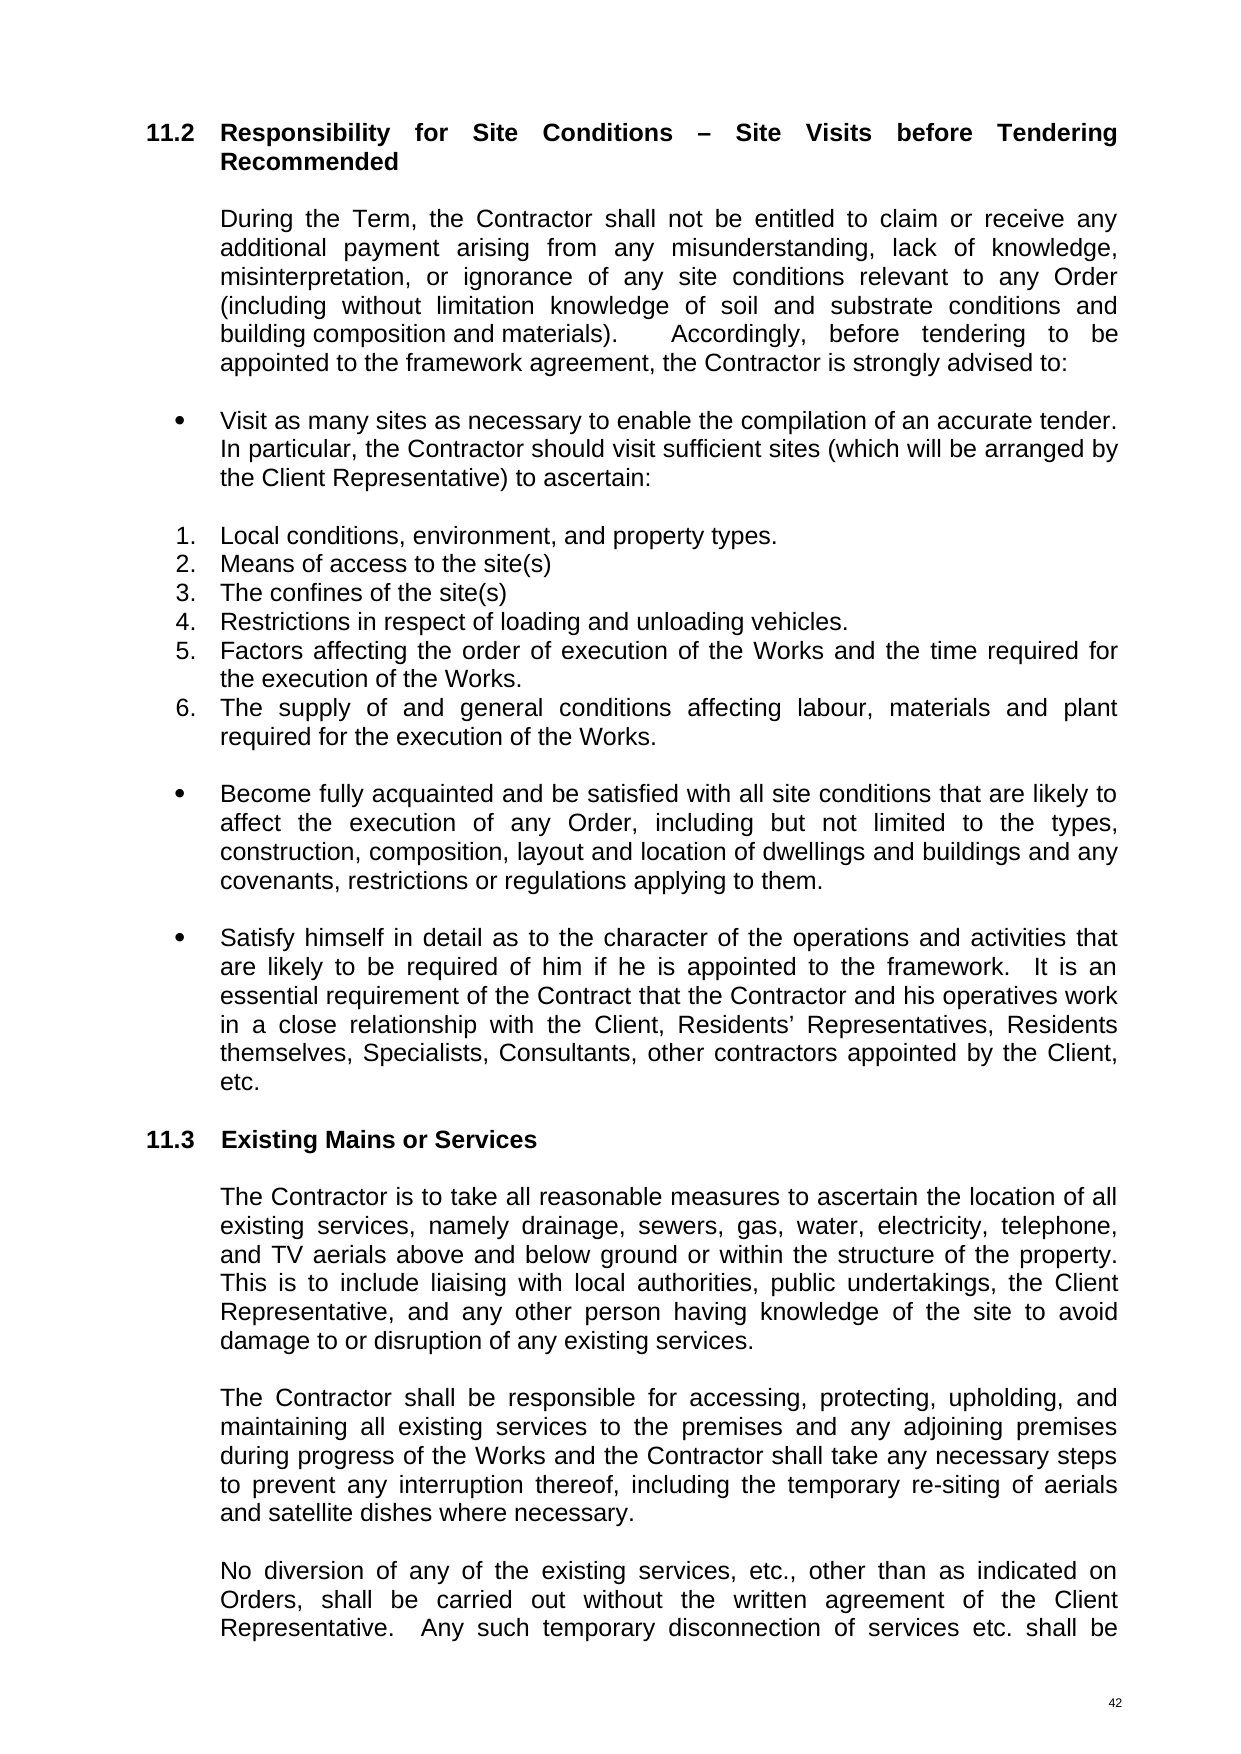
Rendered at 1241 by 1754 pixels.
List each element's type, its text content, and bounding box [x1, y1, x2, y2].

list Satisfy himself in detail as to the character of the operations and activities that are likely to be required of him if he is appointed to the framework. It is an essential requirement of the Contract that the Contractor and his operatives work in a close relationship with the Client, Residents’ Representatives, Residents themselves, Specialists, Consultants, other contractors appointed by the Client, etc. [175, 923, 1119, 1096]
subtitle Responsibility for Site Conditions – Site Visits before Tendering Recommended [146, 118, 1119, 176]
text 5. Factors affecting the order of execution of the Works and the time required for the execution of the Works. [175, 636, 1119, 693]
text 3. The confines of the site(s) [175, 578, 1119, 607]
list Visit as many sites as necessary to enable the compilation of an accurate tender. In particular, the Contractor should visit sufficient sites (which will be arranged by the Client Representative) to ascertain: [175, 406, 1119, 492]
text 4. Restrictions in respect of loading and unloading vehicles. [175, 607, 1119, 636]
list Become fully acquainted and be satisfied with all site conditions that are likely to affect the execution of any Order, including but not limited to the types, construction, composition, layout and location of dwellings and buildings and any covenants, restrictions or regulations applying to them. [175, 779, 1119, 894]
text 2. Means of access to the site(s) [175, 549, 1119, 578]
text 6. The supply of and general conditions affecting labour, materials and plant required for the execution of the Works. [175, 693, 1119, 751]
text The Contractor is to take all reasonable measures to ascertain the location of all existing services, namely drainage, sewers, gas, water, electricity, telephone, and TV aerials above and below ground or within the structure of the property. This is to include liaising with local authorities, public undertakings, the Client Representative, and any other person having knowledge of the site to avoid damage to or disruption of any existing services. [220, 1182, 1119, 1355]
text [146, 1556, 1119, 1642]
text 1. Local conditions, environment, and property types. [175, 521, 1119, 549]
text The Contractor shall be responsible for accessing, protecting, upholding, and maintaining all existing services to the premises and any adjoining premises during progress of the Works and the Contractor shall take any necessary steps to prevent any interruption thereof, including the temporary re-siting of aerials and satellite dishes where necessary. [146, 1383, 1119, 1527]
subtitle Existing Mains or Services [146, 1125, 1119, 1153]
text During the Term, the Contractor shall not be entitled to claim or receive any additional payment arising from any misunderstanding, lack of knowledge, misinterpretation, or ignorance of any site conditions relevant to any Order (including without limitation knowledge of soil and substrate conditions and building composition and materials). Accordingly, before tendering to be appointed to the framework agreement, the Contractor is strongly advised to: [146, 204, 1119, 377]
